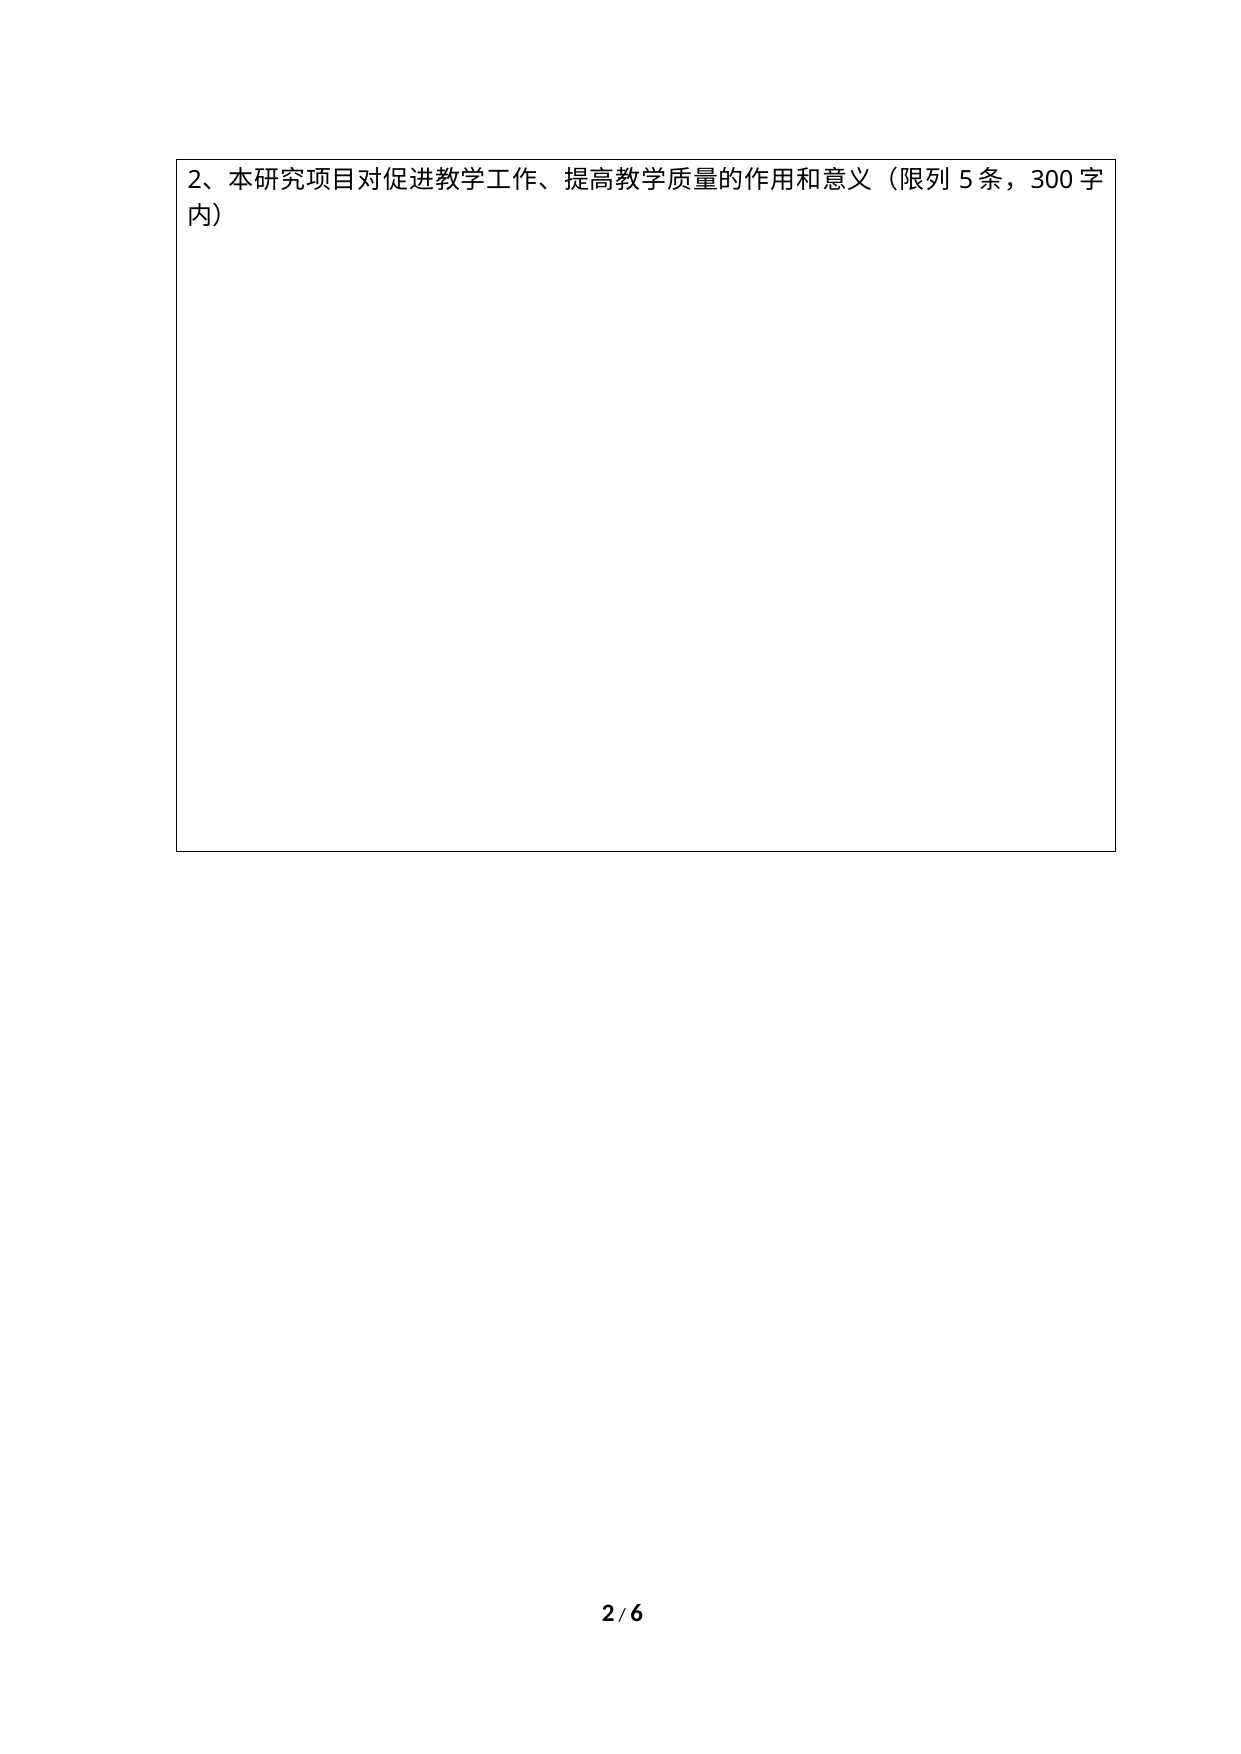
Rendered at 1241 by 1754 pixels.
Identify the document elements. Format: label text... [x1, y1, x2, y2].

table_cell 2、本研究项目对促进教学工作、提高教学质量的作用和意义（限列5条，300字内） [177, 160, 1115, 851]
